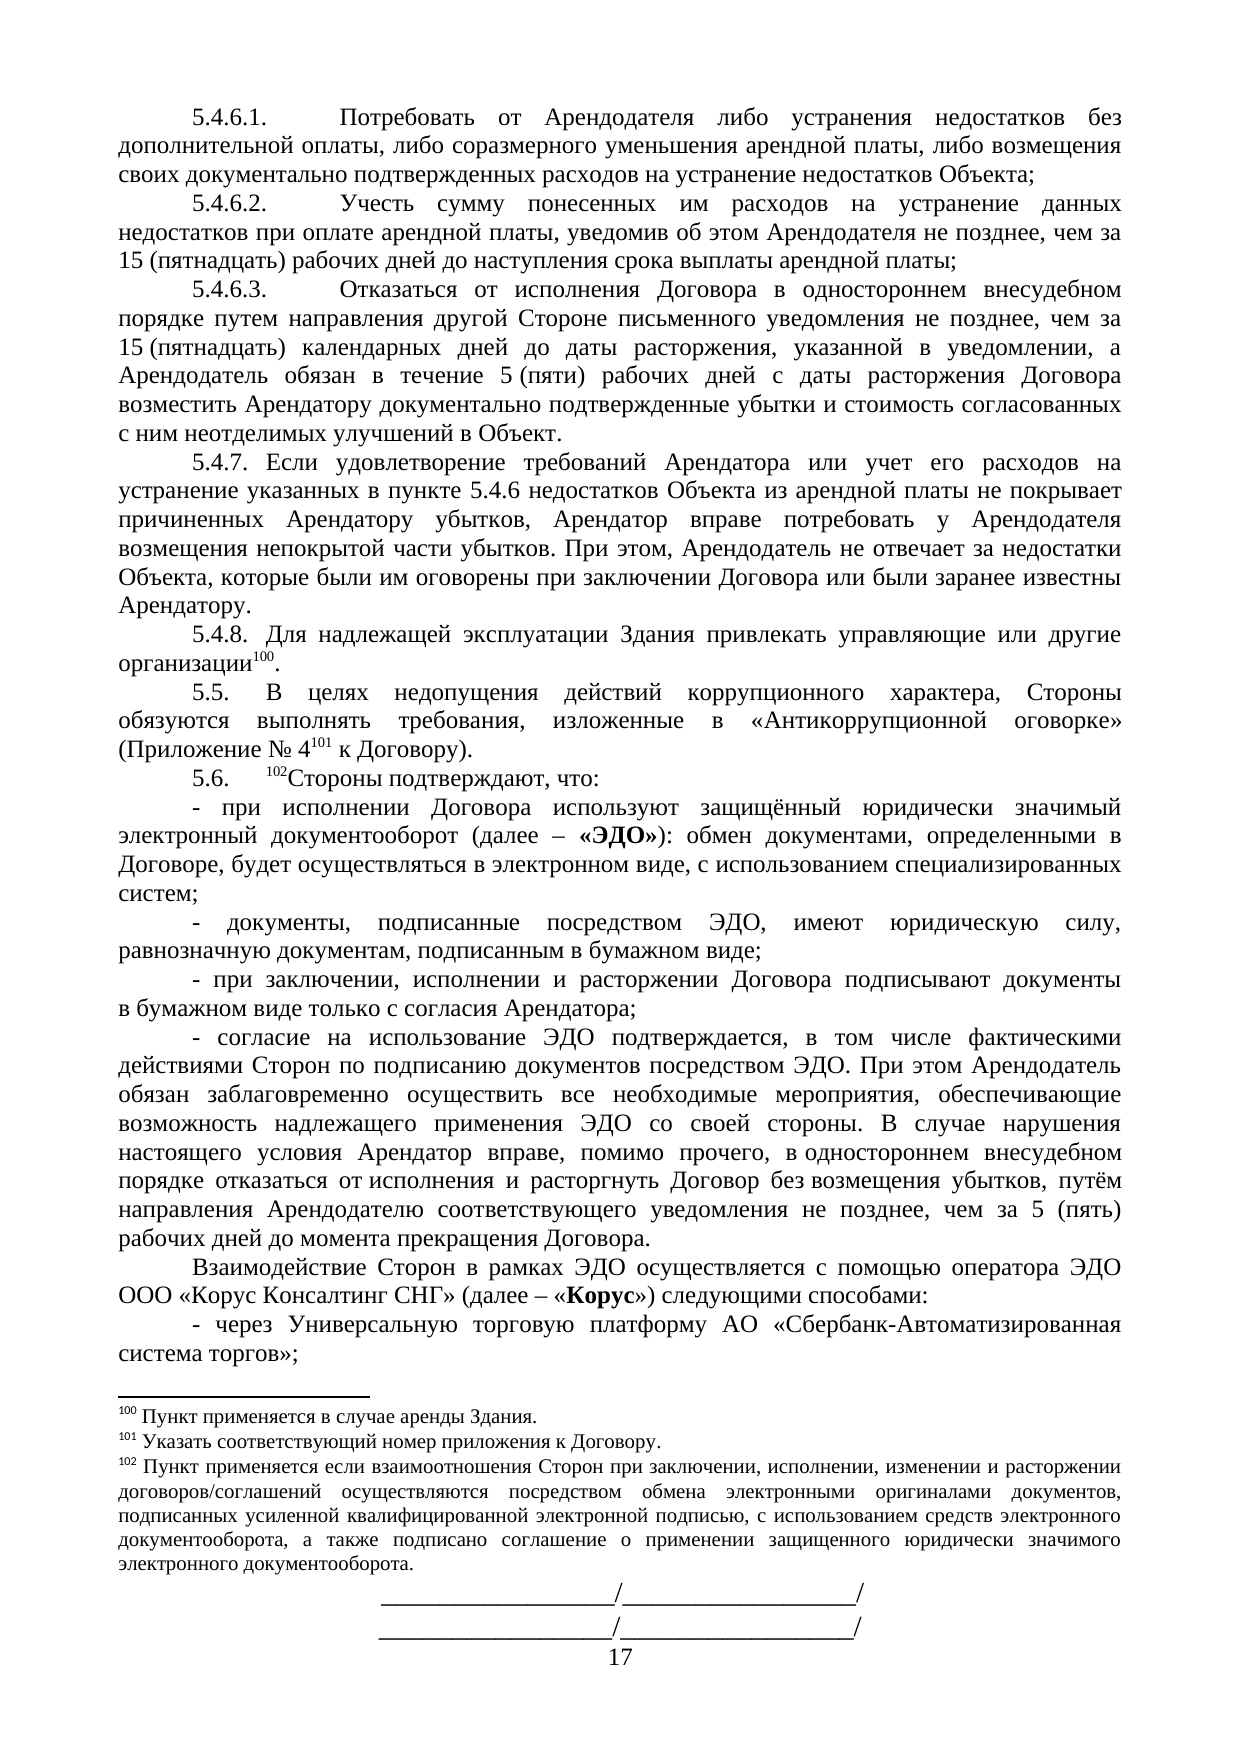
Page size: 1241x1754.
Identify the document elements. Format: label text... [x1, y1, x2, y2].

list Учесть сумму понесенных им расходов на устранение данных недостатков при оплате арендной платы, уведомив об этом Арендодателя не позднее, чем за 15 (пятнадцать) рабочих дней до наступления срока выплаты арендной платы; [118, 188, 1122, 274]
list Взаимодействие Сторон в рамках ЭДО осуществляется с помощью оператора ЭДО ООО «Корус Консалтинг СНГ» (далее – «Корус») следующими способами: [118, 1252, 1122, 1309]
list Потребовать от Арендодателя либо устранения недостатков без дополнительной оплаты, либо соразмерного уменьшения арендной платы, либо возмещения своих документально подтвержденных расходов на устранение недостатков Объекта; [118, 102, 1122, 188]
list В целях недопущения действий коррупционного характера, Стороны обязуются выполнять требования, изложенные в «Антикоррупционной оговорке» (Приложение № 4 к Договору). [118, 677, 1122, 763]
list - при исполнении Договора используют защищённый юридически значимый электронный документооборот (далее – «ЭДО»): обмен документами, определенными в Договоре, будет осуществляться в электронном виде, с использованием специализированных систем; [118, 792, 1122, 907]
list Стороны подтверждают, что: [118, 763, 1122, 792]
text - при заключении, исполнении и расторжении Договора подписывают документы в бумажном виде только с согласия Арендатора; [118, 964, 1122, 1022]
list Отказаться от исполнения Договора в одностороннем внесудебном порядке путем направления другой Стороне письменного уведомления не позднее, чем за 15 (пятнадцать) календарных дней до даты расторжения, указанной в уведомлении, а Арендодатель обязан в течение 5 (пяти) рабочих дней с даты расторжения Договора возместить Арендатору документально подтвержденные убытки и стоимость согласованных с ним неотделимых улучшений в Объект. [118, 274, 1122, 447]
list - документы, подписанные посредством ЭДО, имеют юридическую силу, равнозначную документам, подписанным в бумажном виде; [118, 907, 1122, 964]
list - через Универсальную торговую платформу АО «Сбербанк-Автоматизированная система торгов»; [118, 1309, 1122, 1367]
list Если удовлетворение требований Арендатора или учет его расходов на устранение указанных в пункте 5.4.6 недостатков Объекта из арендной платы не покрывает причиненных Арендатору убытков, Арендатор вправе потребовать у Арендодателя возмещения непокрытой части убытков. При этом, Арендодатель не отвечает за недостатки Объекта, которые были им оговорены при заключении Договора или были заранее известны Арендатору. [118, 447, 1122, 619]
list Для надлежащей эксплуатации Здания привлекать управляющие или другие организации. [118, 619, 1122, 677]
text - согласие на использование ЭДО подтверждается, в том числе фактическими действиями Сторон по подписанию документов посредством ЭДО. При этом Арендодатель обязан заблаговременно осуществить все необходимые мероприятия, обеспечивающие возможность надлежащего применения ЭДО со своей стороны. В случае нарушения настоящего условия Арендатор вправе, помимо прочего, в одностороннем внесудебном порядке отказаться от исполнения и расторгнуть Договор без возмещения убытков, путём направления Арендодателю соответствующего уведомления не позднее, чем за 5 (пять) рабочих дней до момента прекращения Договора. [118, 1022, 1122, 1252]
